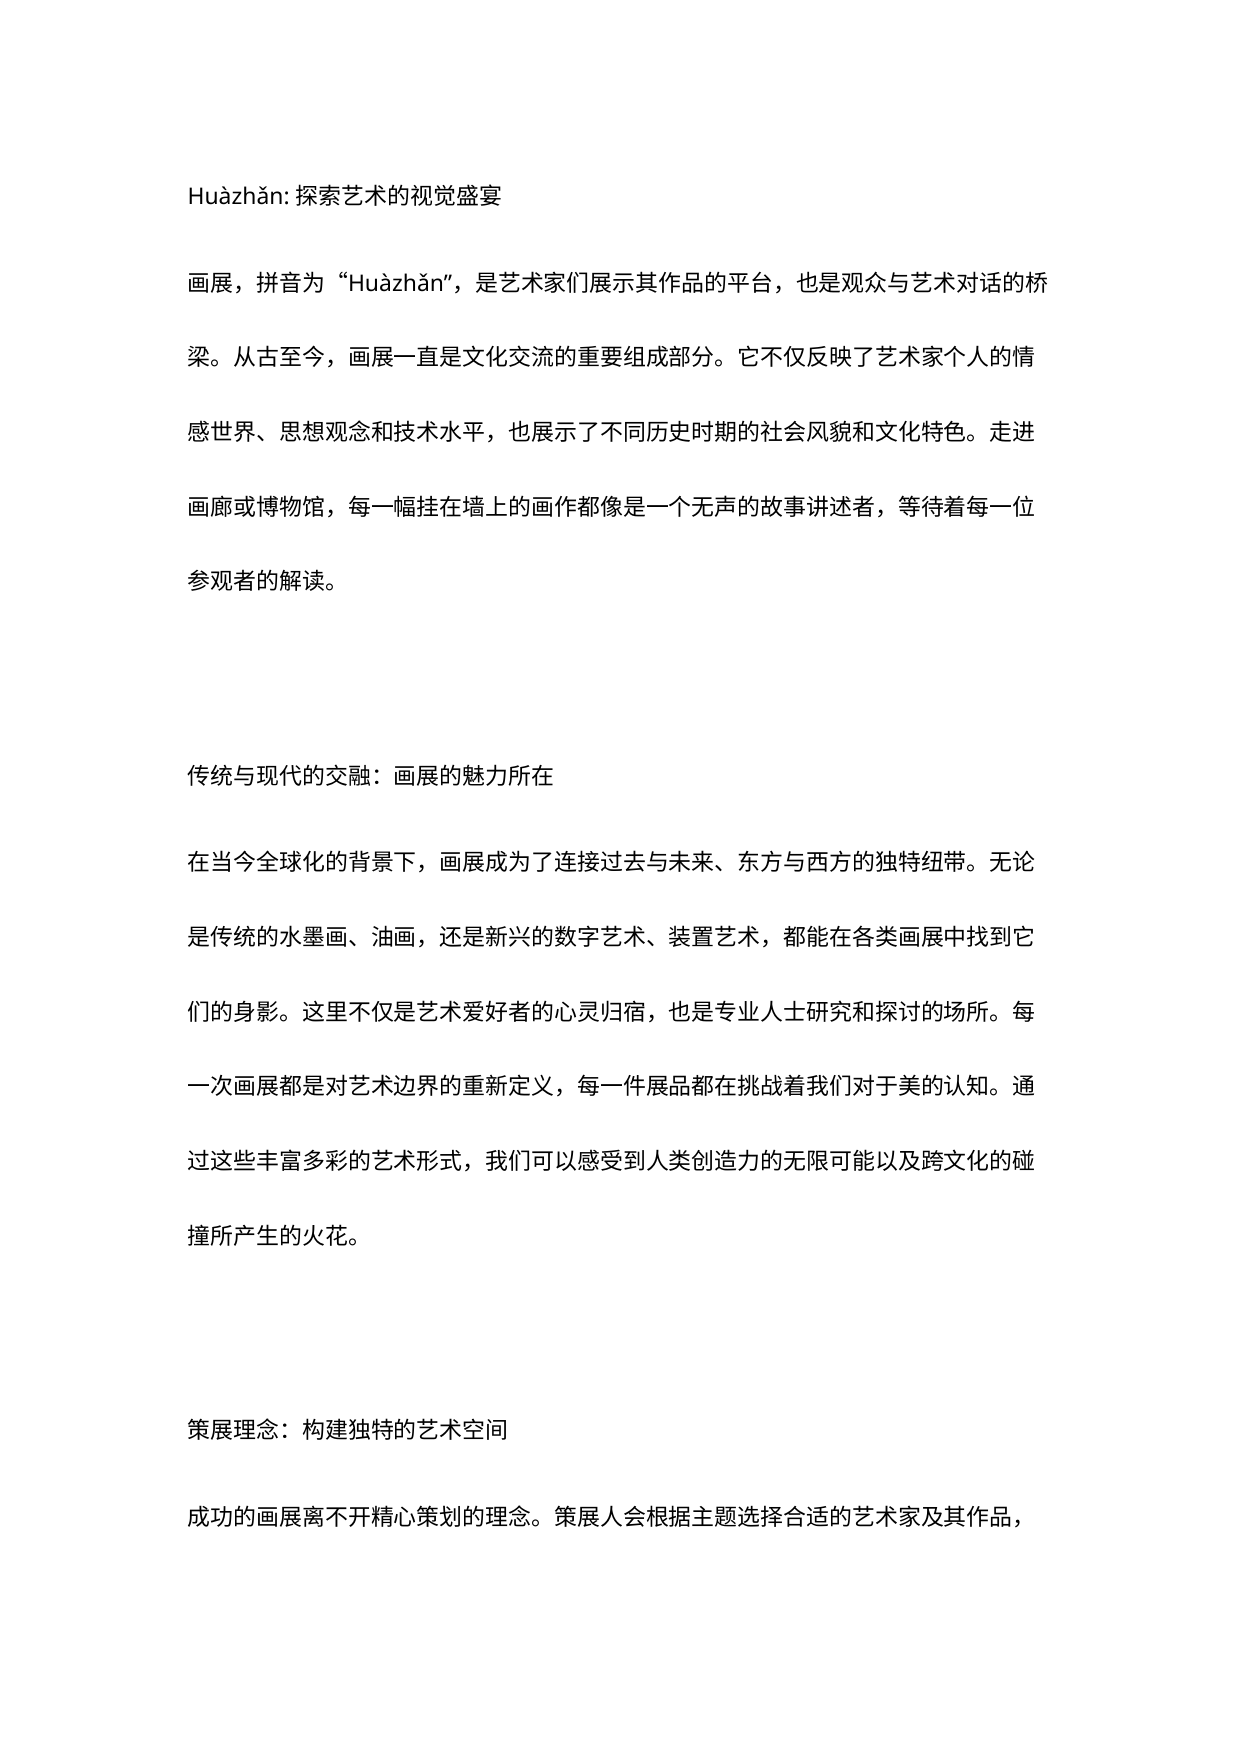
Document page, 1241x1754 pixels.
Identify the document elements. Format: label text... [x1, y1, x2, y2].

text 在当今全球化的背景下，画展成为了连接过去与未来、东方与西方的独特纽带。无论是传统的水墨画、油画，还是新兴的数字艺术、装置艺术，都能在各类画展中找到它们的身影。这里不仅是艺术爱好者的心灵归宿，也是专业人士研究和探讨的场所。每一次画展都是对艺术边界的重新定义，每一件展品都在挑战着我们对于美的认知。通过这些丰富多彩的艺术形式，我们可以感受到人类创造力的无限可能以及跨文化的碰撞所产生的火花。 [187, 828, 1053, 1267]
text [187, 1482, 1053, 1547]
text 画展，拼音为“Huàzhǎn”，是艺术家们展示其作品的平台，也是观众与艺术对话的桥梁。从古至今，画展一直是文化交流的重要组成部分。它不仅反映了艺术家个人的情感世界、思想观念和技术水平，也展示了不同历史时期的社会风貌和文化特色。走进画廊或博物馆，每一幅挂在墙上的画作都像是一个无声的故事讲述者，等待着每一位参观者的解读。 [187, 249, 1053, 612]
text Huàzhǎn: 探索艺术的视觉盛宴 [187, 162, 1053, 227]
text 策展理念：构建独特的艺术空间 [187, 1396, 1053, 1461]
text 传统与现代的交融：画展的魅力所在 [187, 742, 1053, 807]
